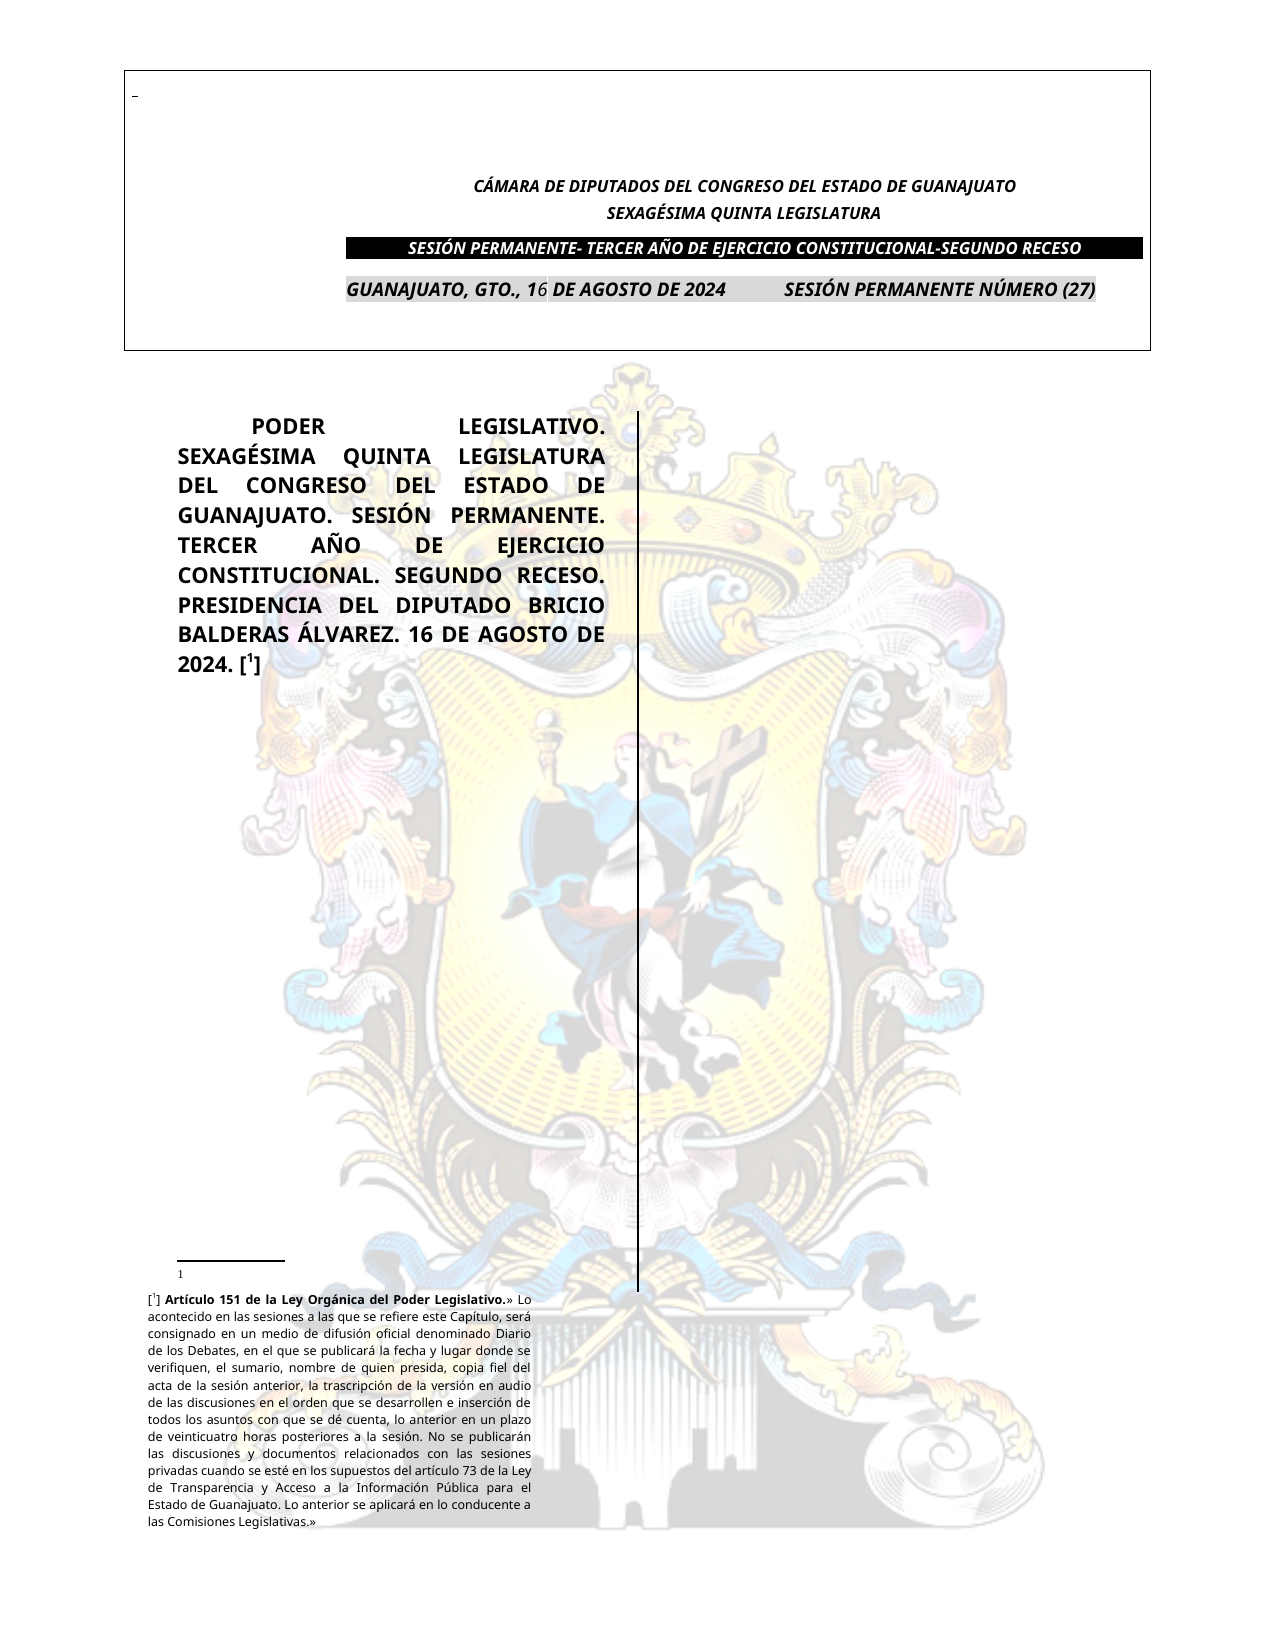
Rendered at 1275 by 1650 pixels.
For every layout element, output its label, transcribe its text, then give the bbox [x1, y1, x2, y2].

text PODER LEGISLATIVO. SEXAGÉSIMA QUINTA LEGISLATURA DEL CONGRESO DEL ESTADO DE GUANAJUATO. SESIÓN PERMANENTE. TERCER AÑO DE EJERCICIO CONSTITUCIONAL. SEGUNDO RECESO. PRESIDENCIA DEL DIPUTADO BRICIO BALDERAS ÁLVAREZ. 16 DE AGOSTO DE 2024. [] [177, 411, 605, 679]
